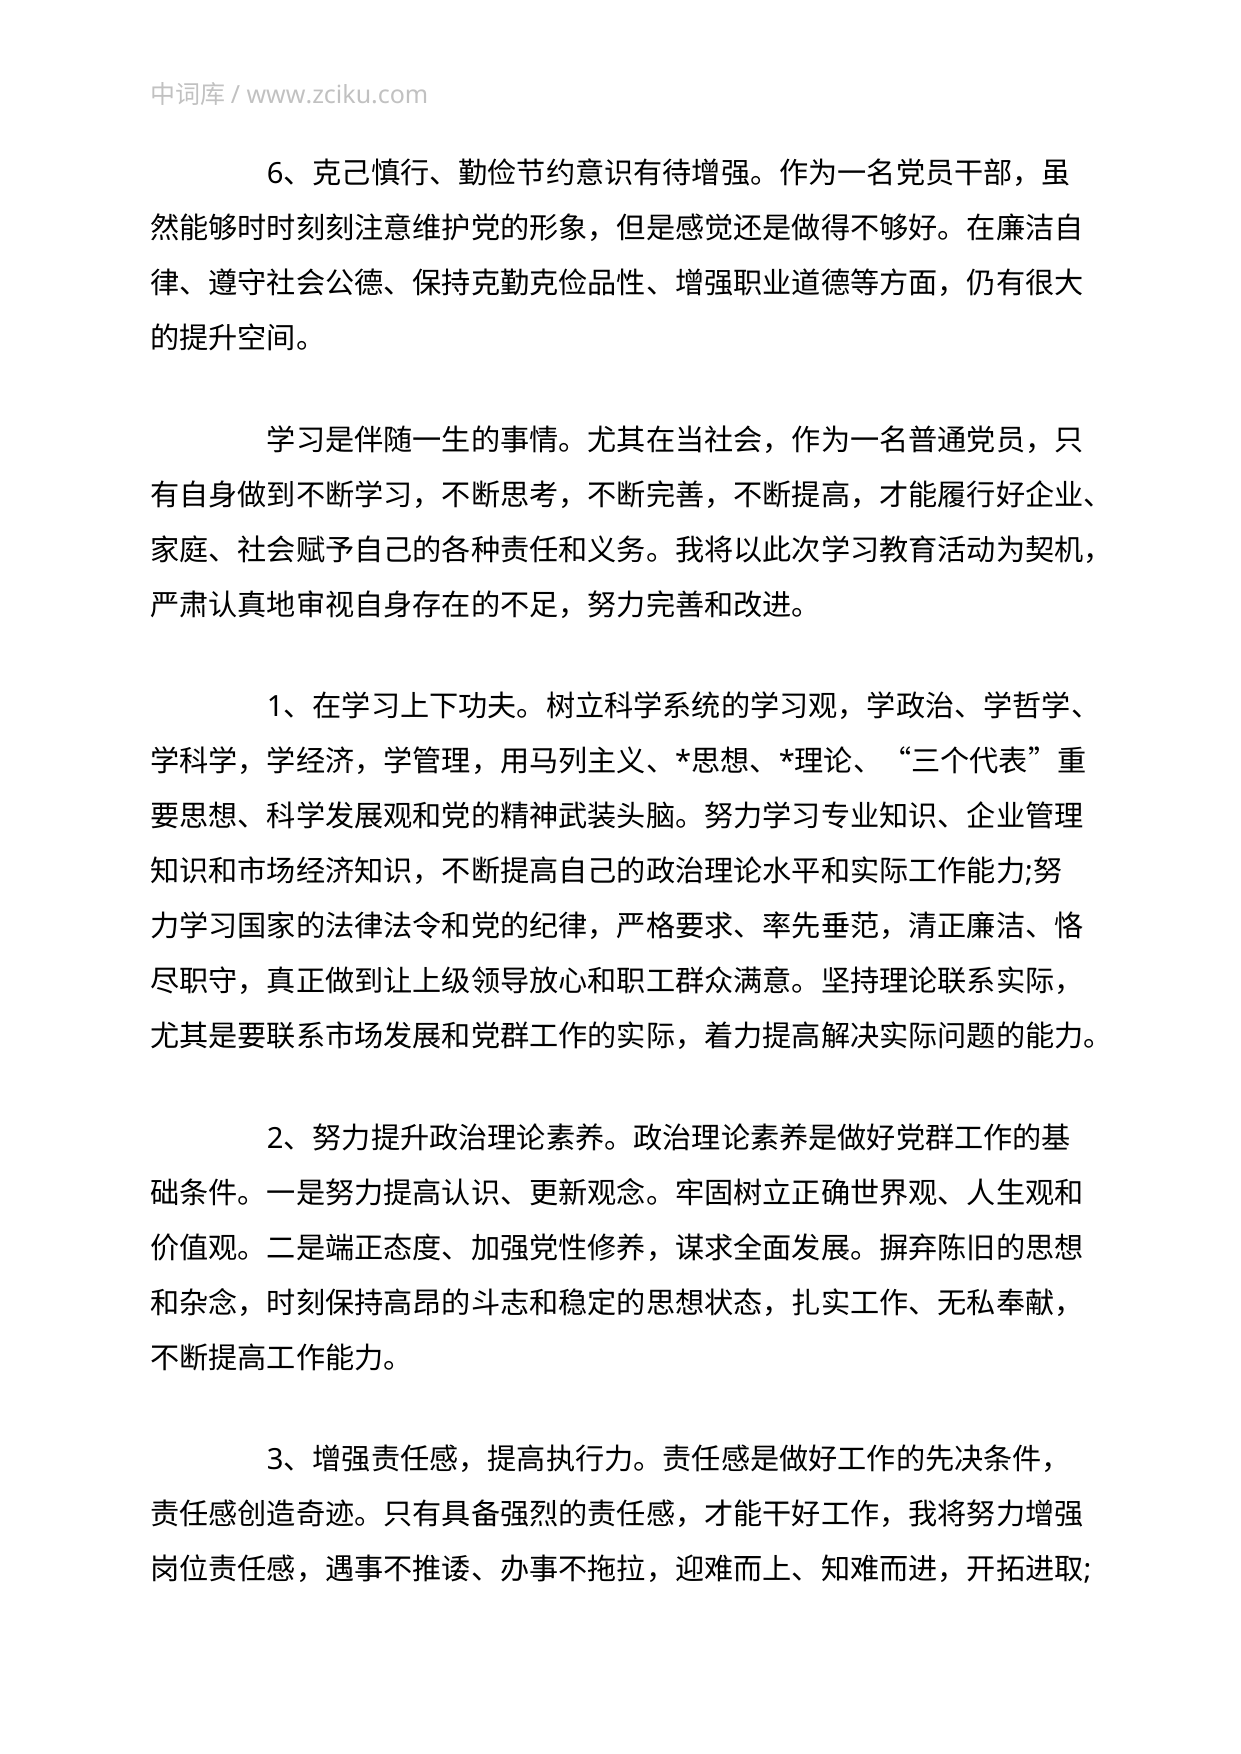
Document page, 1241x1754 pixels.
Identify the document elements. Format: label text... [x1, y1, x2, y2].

text 1、在学习上下功夫。树立科学系统的学习观，学政治、学哲学、学科学，学经济，学管理，用马列主义、*思想、*理论、“三个代表”重要思想、科学发展观和党的精神武装头脑。努力学习专业知识、企业管理知识和市场经济知识，不断提高自己的政治理论水平和实际工作能力;努力学习国家的法律法令和党的纪律，严格要求、率先垂范，清正廉洁、恪尽职守，真正做到让上级领导放心和职工群众满意。坚持理论联系实际，尤其是要联系市场发展和党群工作的实际，着力提高解决实际问题的能力。 [150, 683, 1090, 1055]
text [150, 1436, 1090, 1588]
text 2、努力提升政治理论素养。政治理论素养是做好党群工作的基础条件。一是努力提高认识、更新观念。牢固树立正确世界观、人生观和价值观。二是端正态度、加强党性修养，谋求全面发展。摒弃陈旧的思想和杂念，时刻保持高昂的斗志和稳定的思想状态，扎实工作、无私奉献，不断提高工作能力。 [150, 1114, 1090, 1376]
text 学习是伴随一生的事情。尤其在当社会，作为一名普通党员，只有自身做到不断学习，不断思考，不断完善，不断提高，才能履行好企业、家庭、社会赋予自己的各种责任和义务。我将以此次学习教育活动为契机，严肃认真地审视自身存在的不足，努力完善和改进。 [150, 417, 1090, 623]
text 6、克己慎行、勤俭节约意识有待增强。作为一名党员干部，虽然能够时时刻刻注意维护党的形象，但是感觉还是做得不够好。在廉洁自律、遵守社会公德、保持克勤克俭品性、增强职业道德等方面，仍有很大的提升空间。 [150, 150, 1090, 357]
